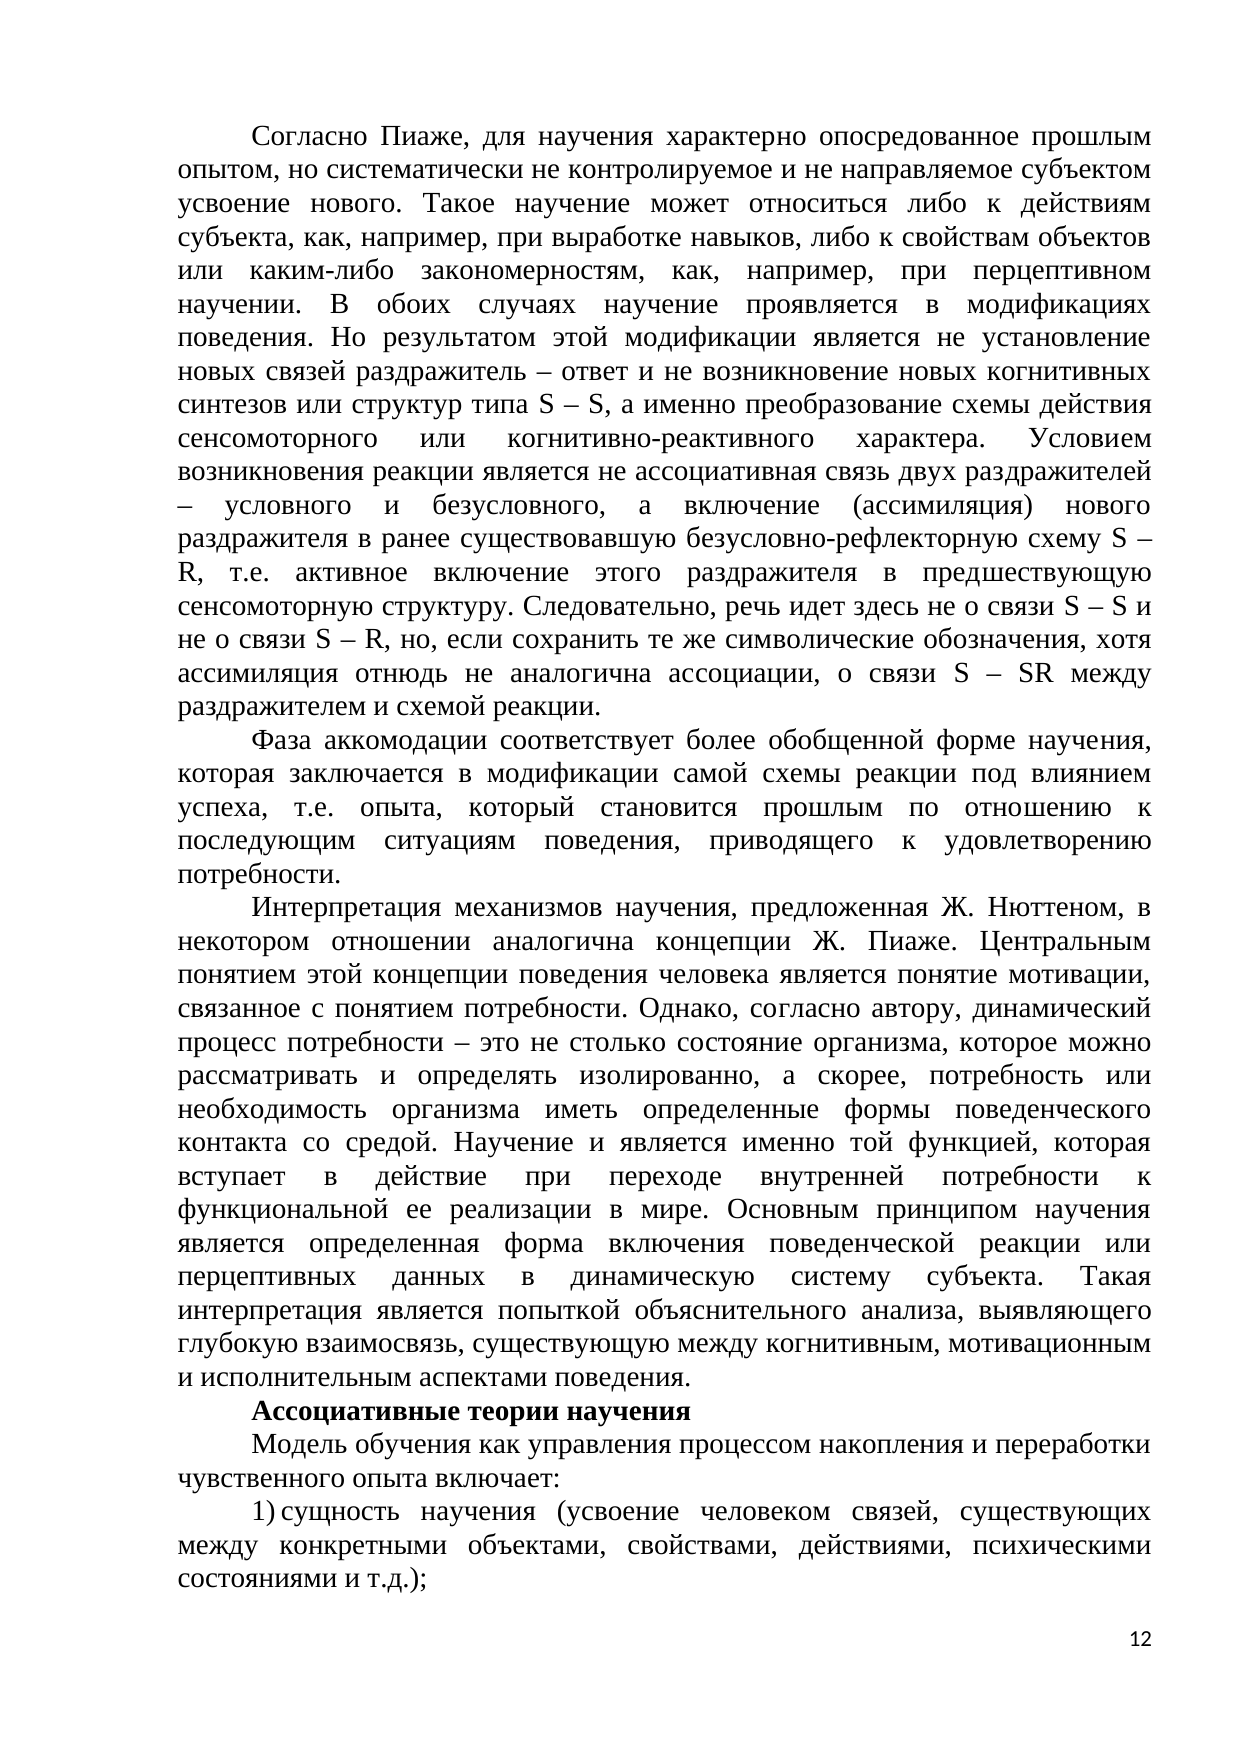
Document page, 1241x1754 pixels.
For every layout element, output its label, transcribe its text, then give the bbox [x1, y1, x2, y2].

text Модель обучения как управления процессом накопления и переработки чувственного опыта включает: [177, 1426, 1152, 1493]
text Ассоциативные теории научения [177, 1393, 1152, 1426]
text Фаза аккомодации соответствует более обобщенной форме научения, которая заключается в модификации самой схемы реакции под влиянием успеха, т.е. опыта, который становится прошлым по отношению к последующим ситуациям поведения, приводящего к удовлетворению потребности. [177, 722, 1152, 889]
text Интерпретация механизмов научения, предложенная Ж. Нюттеном, в некотором отношении аналогична концепции Ж. Пиаже. Центральным понятием этой концепции поведения человека является понятие мотивации, связанное с понятием потребности. Однако, согласно автору, динамический процесс потребности – это не столько состояние организма, которое можно рассматривать и определять изолированно, а скорее, потребность или необходимость организма иметь определенные формы поведенческого контакта со средой. Научение и является именно той функцией, которая вступает в действие при переходе внутренней потребности к функциональной ее реализации в мире. Основным принципом научения является определенная форма включения поведенческой реакции или перцептивных данных в динамическую систему субъекта. Такая интерпретация является попыткой объяснительного анализа, выявляющего глубокую взаимосвязь, существующую между когнитивным, мотивационным и исполнительным аспектами поведения. [177, 889, 1152, 1393]
text Согласно Пиаже, для научения характерно опосредованное прошлым опытом, но систематически не контролируемое и не направляемое субъектом усвоение нового. Такое научение может относиться либо к действиям субъекта, как, например, при выработке навыков, либо к свойствам объектов или каким-либо закономерностям, как, например, при перцептивном научении. В обоих случаях научение проявляется в модификациях поведения. Но результатом этой модификации является не установление новых связей раздражитель – ответ и не возникновение новых когнитивных синтезов или структур типа S – S, а именно преобразование схемы действия сенсомоторного или когнитивно-реактивного характера. Условием возникновения реакции является не ассоциативная связь двух раздражителей – условного и безусловного, а включение (ассимиляция) нового раздражителя в ранее существовавшую безусловно-рефлекторную схему S – R, т.е. активное включение этого раздражителя в предшествующую сенсомоторную структуру. Следовательно, речь идет здесь не о связи S – S и не о связи S – R, но, если сохранить те же символические обозначения, хотя ассимиляция отнюдь не аналогична ассоциации, о связи S – SR между раздражителем и схемой реакции. [177, 118, 1152, 722]
list сущность научения (усвоение человеком связей, существующих между конкретными объектами, свойствами, действиями, психическими состояниями и т.д.); [177, 1493, 1152, 1594]
